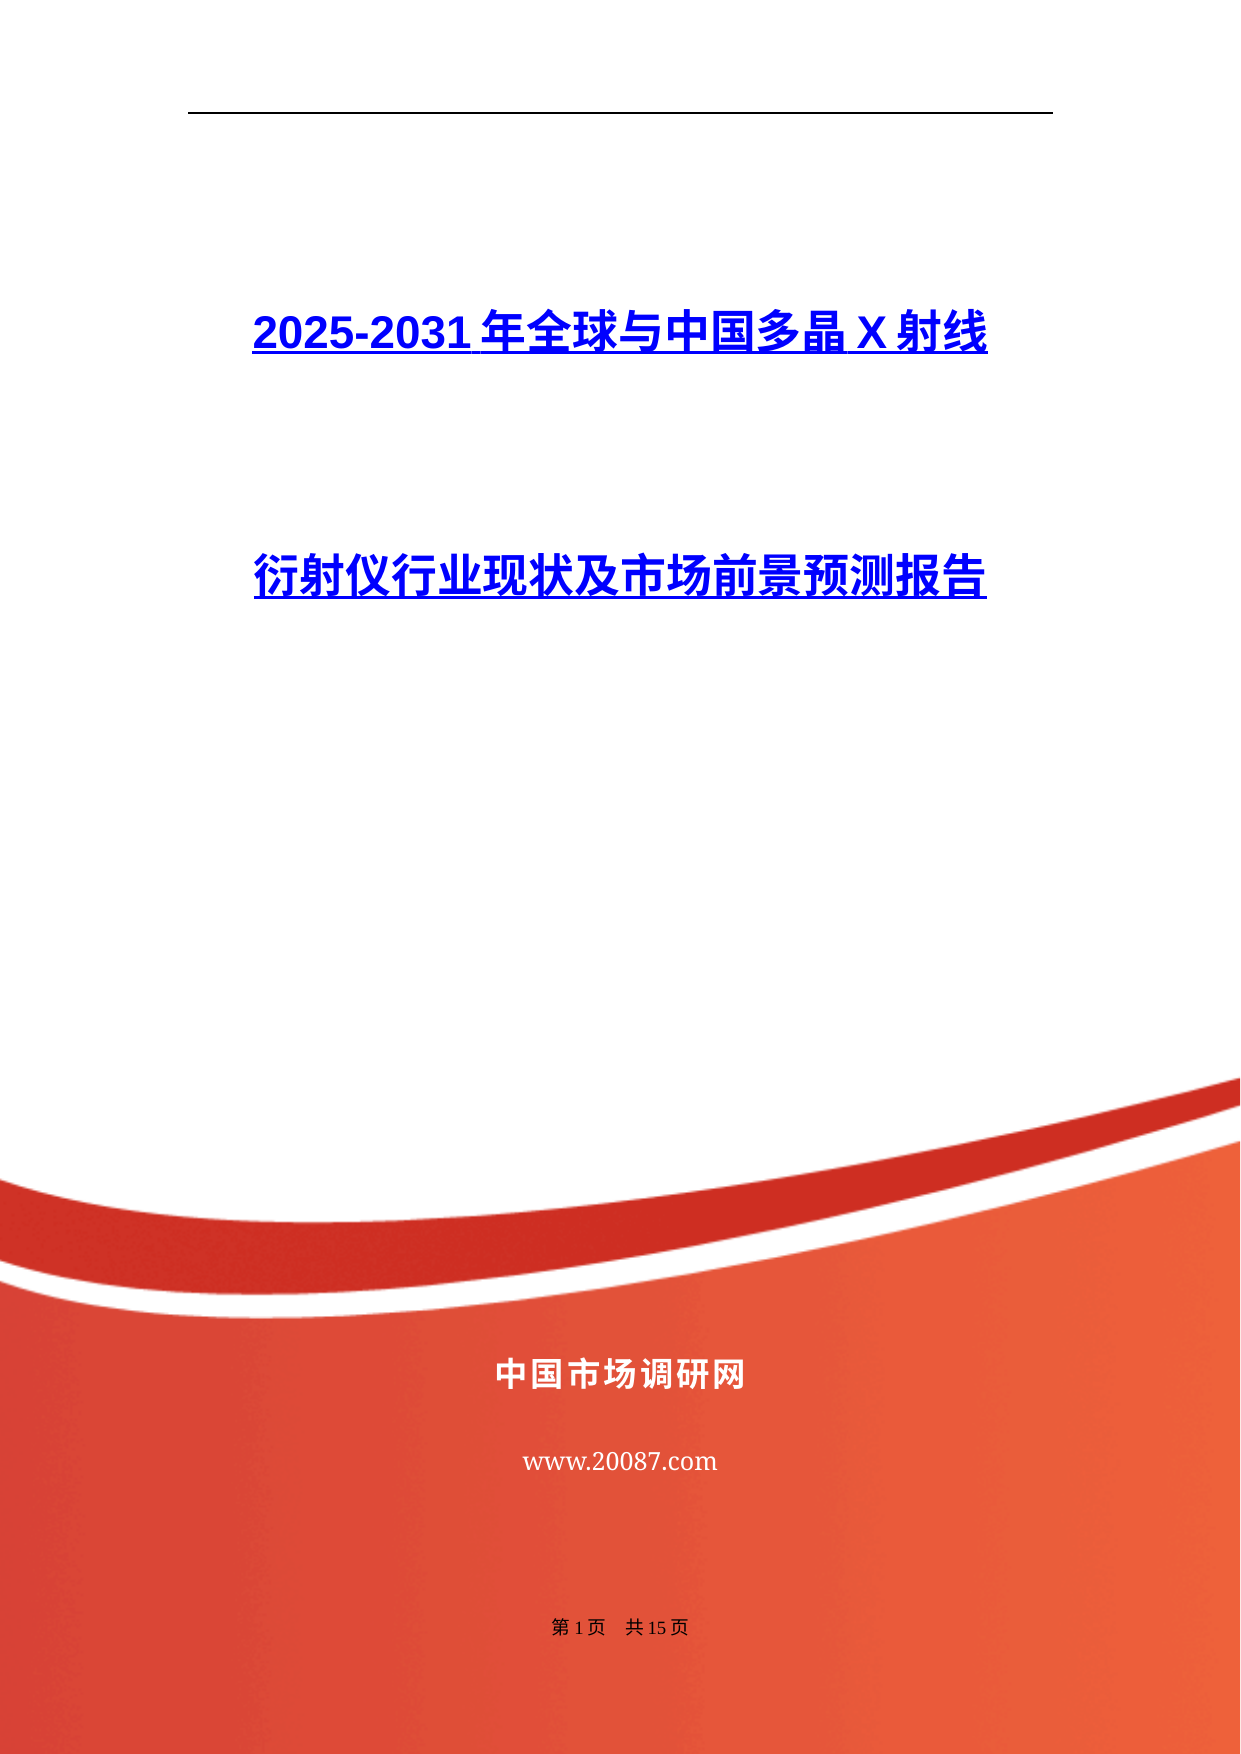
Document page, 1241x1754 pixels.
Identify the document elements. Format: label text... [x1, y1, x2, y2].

picture [0, 1006, 1241, 1754]
table_header 2025-2031年全球与中国多晶X射线衍射仪行业现状及市场前景预测报告 [188, 207, 1053, 773]
text www.20087.com [187, 1428, 1053, 1493]
subtitle 中国市场调研网 [187, 1339, 1053, 1404]
